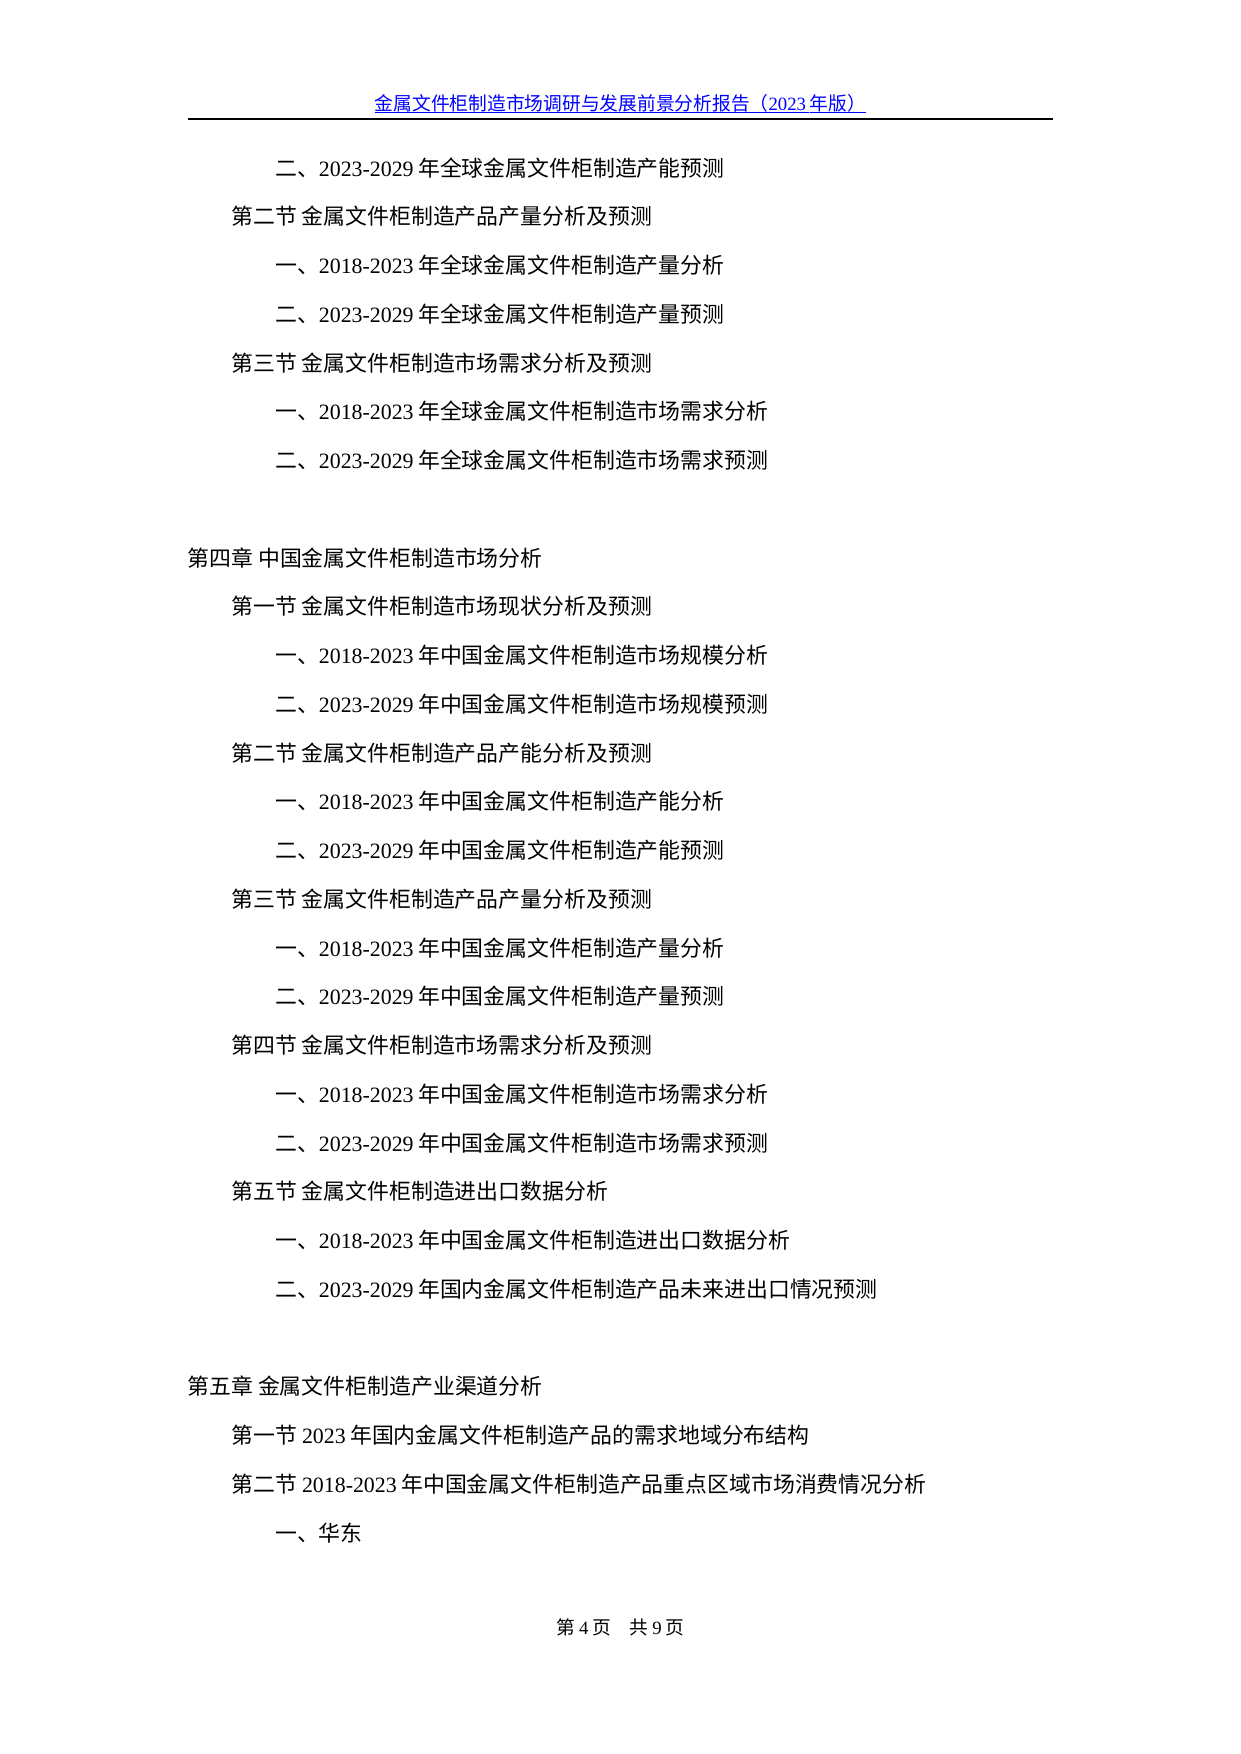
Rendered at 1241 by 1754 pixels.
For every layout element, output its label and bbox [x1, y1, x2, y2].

text [187, 150, 1053, 1548]
